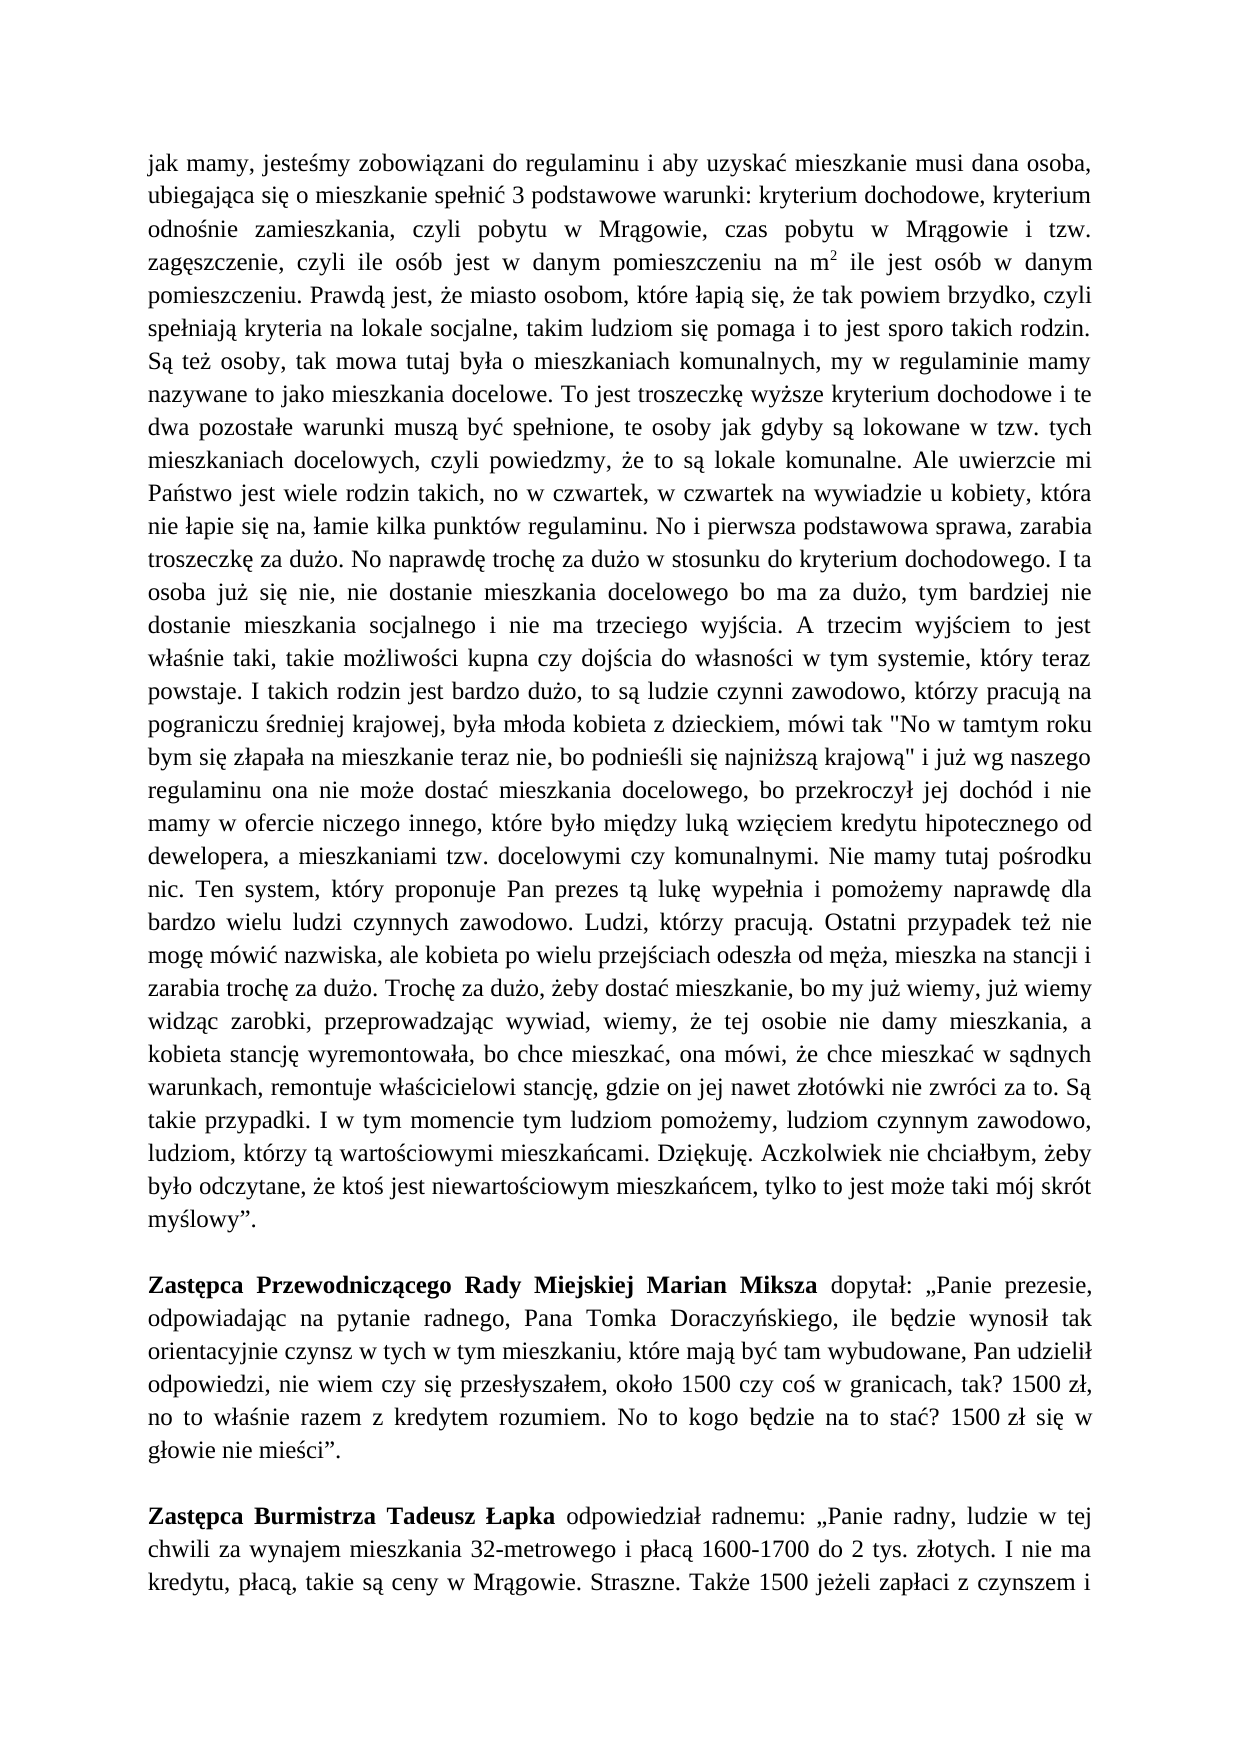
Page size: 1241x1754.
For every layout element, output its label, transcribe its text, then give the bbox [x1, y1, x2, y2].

subtitle Zastępca Przewodniczącego Rady Miejskiej Marian Miksza dopytał: „Panie prezesie, odpowiadając na pytanie radnego, Pana Tomka Doraczyńskiego, ile będzie wynosił tak orientacyjnie czynsz w tych w tym mieszkaniu, które mają być tam wybudowane, Pan udzielił odpowiedzi, nie wiem czy się przesłyszałem, około 1500 czy coś w granicach, tak? 1500 zł, no to właśnie razem z kredytem rozumiem. No to kogo będzie na to stać? 1500 zł się w głowie nie mieści”. [148, 1270, 1093, 1464]
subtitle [148, 1501, 1093, 1596]
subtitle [148, 148, 1093, 1233]
